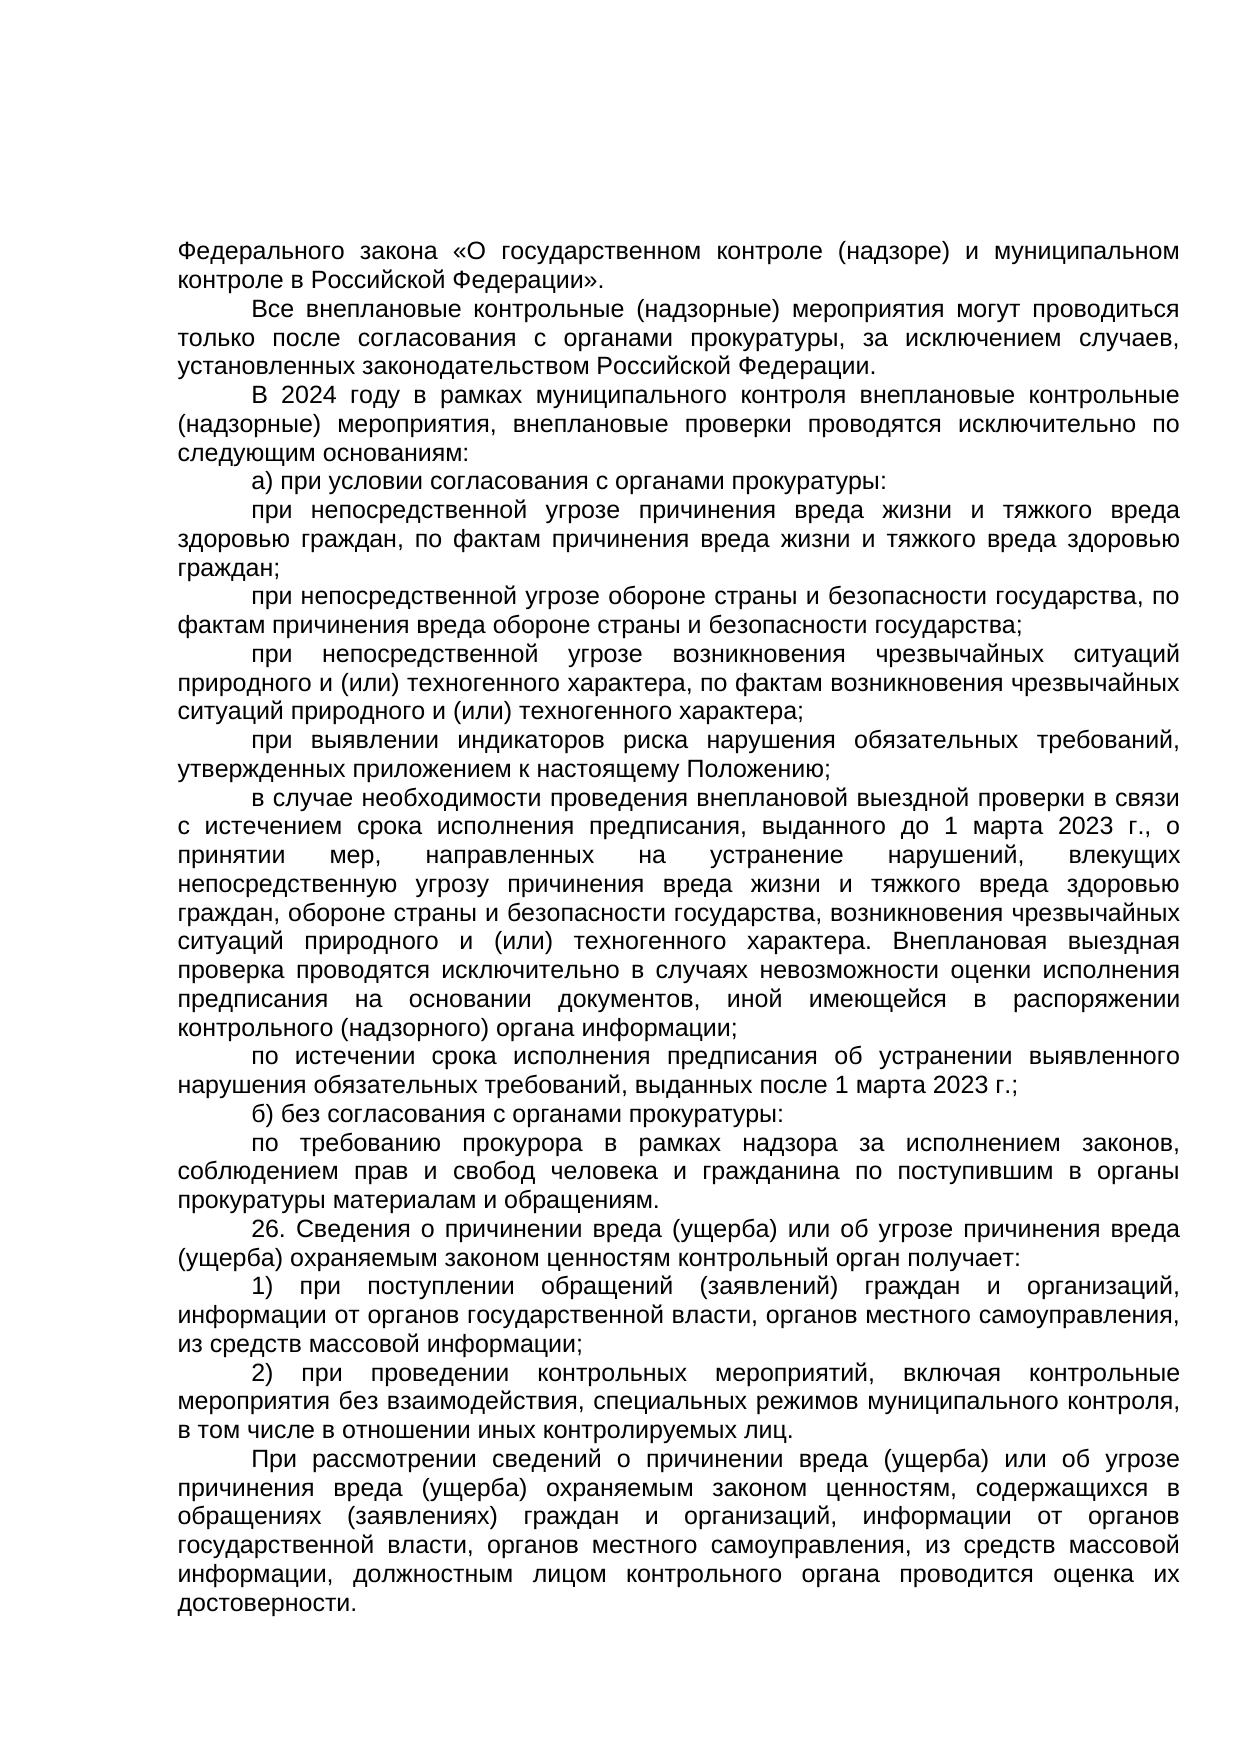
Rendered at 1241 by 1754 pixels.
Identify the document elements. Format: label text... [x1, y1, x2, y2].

text 26. Сведения о причинении вреда (ущерба) или об угрозе причинения вреда (ущерба) охраняемым законом ценностям контрольный орган получает: [177, 1214, 1181, 1271]
text При рассмотрении сведений о причинении вреда (ущерба) или об угрозе причинения вреда (ущерба) охраняемым законом ценностям, содержащихся в обращениях (заявлениях) граждан и организаций, информации от органов государственной власти, органов местного самоуправления, из средств массовой информации, должностным лицом контрольного органа проводится оценка их достоверности. [177, 1444, 1181, 1616]
text Все внеплановые контрольные (надзорные) мероприятия могут проводиться только после согласования с органами прокуратуры, за исключением случаев, установленных законодательством Российской Федерации. [177, 294, 1181, 380]
text а) при условии согласования с органами прокуратуры: [177, 466, 1181, 495]
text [177, 236, 1181, 294]
text при непосредственной угрозе возникновения чрезвычайных ситуаций природного и (или) техногенного характера, по фактам возникновения чрезвычайных ситуаций природного и (или) техногенного характера; [177, 639, 1181, 725]
text 2) при проведении контрольных мероприятий, включая контрольные мероприятия без взаимодействия, специальных режимов муниципального контроля, в том числе в отношении иных контролируемых лиц. [177, 1357, 1181, 1444]
text по требованию прокурора в рамках надзора за исполнением законов, соблюдением прав и свобод человека и гражданина по поступившим в органы прокуратуры материалам и обращениям. [177, 1127, 1181, 1214]
text 1) при поступлении обращений (заявлений) граждан и организаций, информации от органов государственной власти, органов местного самоуправления, из средств массовой информации; [177, 1271, 1181, 1357]
text б) без согласования с органами прокуратуры: [177, 1099, 1181, 1127]
text при непосредственной угрозе обороне страны и безопасности государства, по фактам причинения вреда обороне страны и безопасности государства; [177, 581, 1181, 639]
text в случае необходимости проведения внеплановой выездной проверки в связи с истечением срока исполнения предписания, выданного до 1 марта 2023 г., о принятии мер, направленных на устранение нарушений, влекущих непосредственную угрозу причинения вреда жизни и тяжкого вреда здоровью граждан, обороне страны и безопасности государства, возникновения чрезвычайных ситуаций природного и (или) техногенного характера. Внеплановая выездная проверка проводятся исключительно в случаях невозможности оценки исполнения предписания на основании документов, иной имеющейся в распоряжении контрольного (надзорного) органа информации; [177, 782, 1181, 1041]
text В 2024 году в рамках муниципального контроля внеплановые контрольные (надзорные) мероприятия, внеплановые проверки проводятся исключительно по следующим основаниям: [177, 380, 1181, 466]
text при выявлении индикаторов риска нарушения обязательных требований, утвержденных приложением к настоящему Положению; [177, 725, 1181, 782]
text по истечении срока исполнения предписания об устранении выявленного нарушения обязательных требований, выданных после 1 марта 2023 г.; [177, 1041, 1181, 1099]
text при непосредственной угрозе причинения вреда жизни и тяжкого вреда здоровью граждан, по фактам причинения вреда жизни и тяжкого вреда здоровью граждан; [177, 495, 1181, 581]
